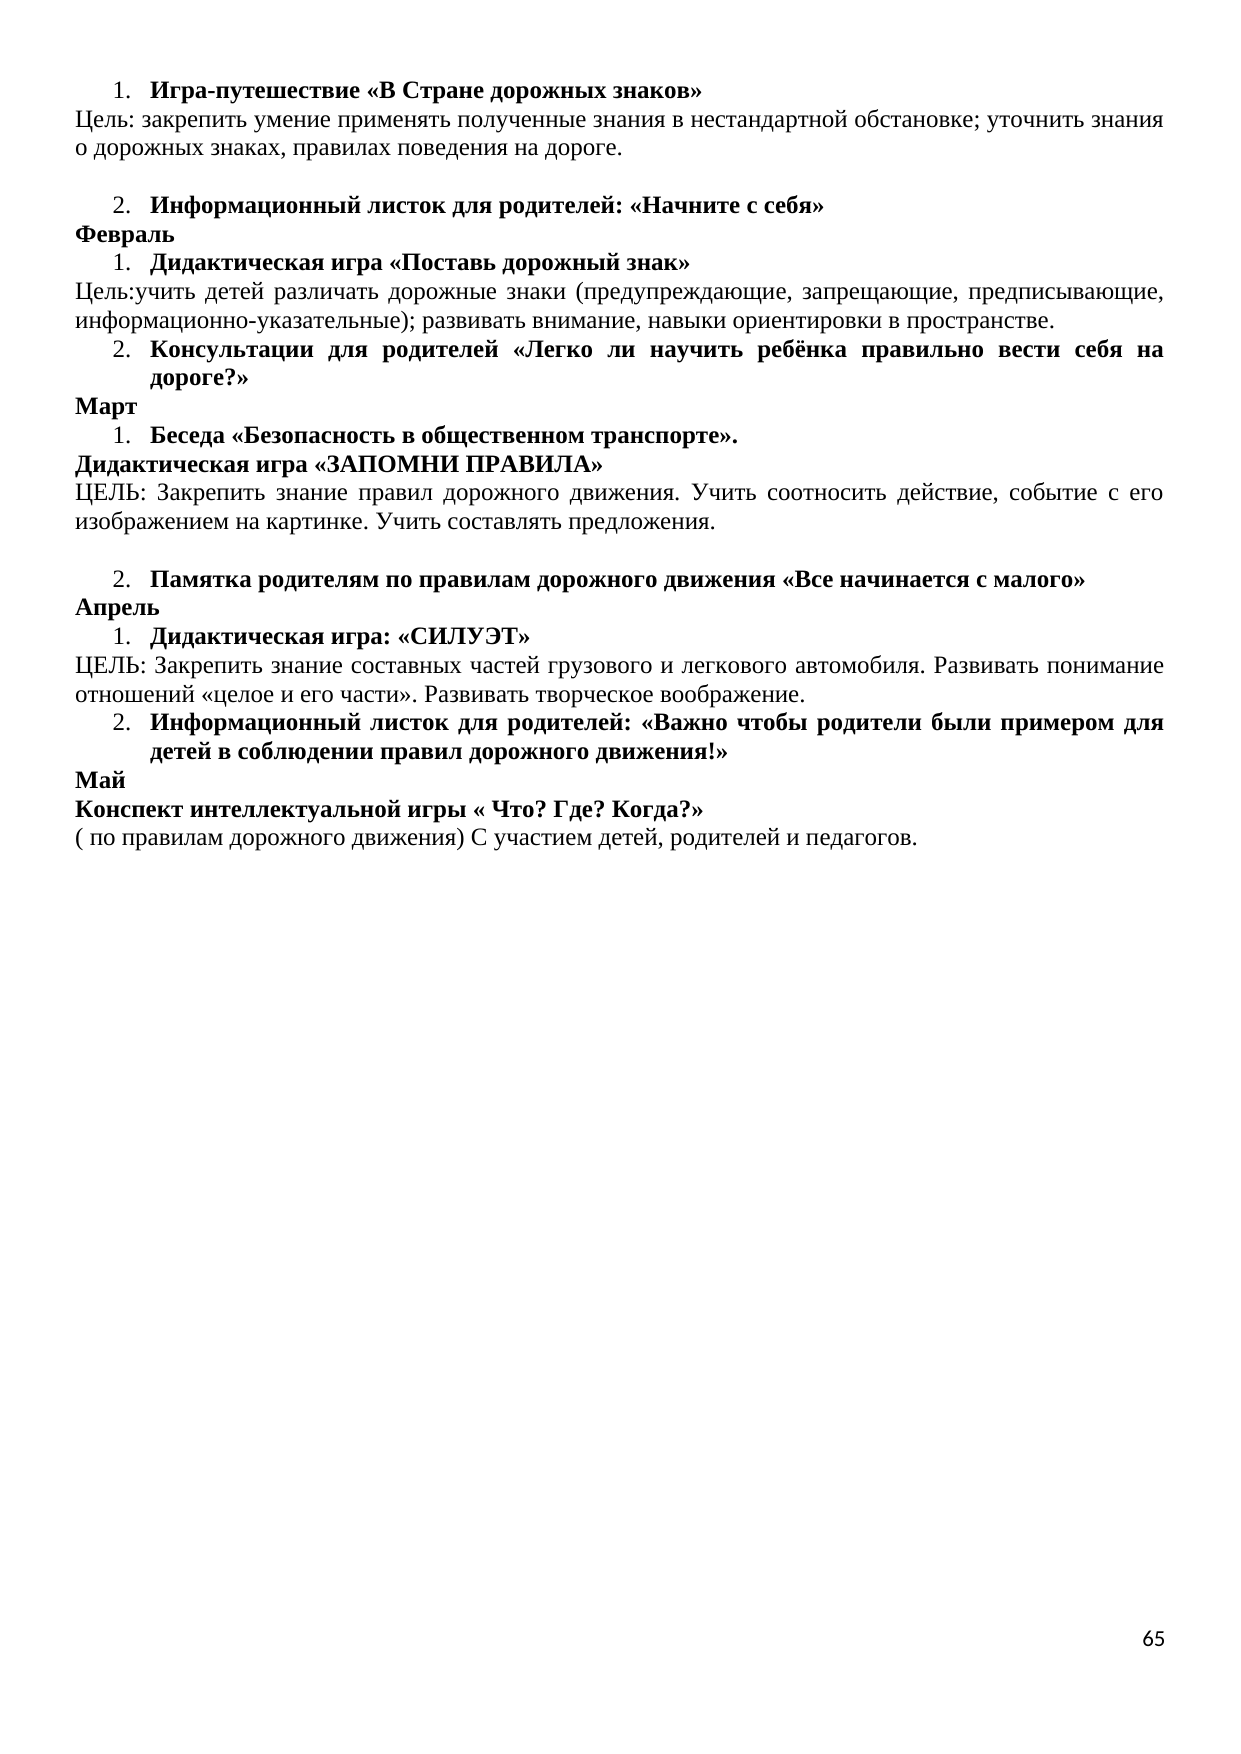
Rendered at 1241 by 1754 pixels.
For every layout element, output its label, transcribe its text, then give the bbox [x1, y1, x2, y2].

text ( по правилам дорожного движения) С участием детей, родителей и педагогов. [75, 822, 1165, 851]
list Консультации для родителей «Легко ли научить ребёнка правильно вести себя на дороге?» [112, 334, 1165, 391]
list Информационный листок для родителей: «Начните с себя» [112, 190, 1165, 219]
text ЦЕЛЬ: Закрепить знание правил дорожного движения. Учить соотносить действие, событие с его изображением на картинке. Учить составлять предложения. [75, 477, 1165, 535]
text Цель: закрепить умение применять полученные знания в нестандартной обстановке; уточнить знания о дорожных знаках, правилах поведения на дороге. [75, 104, 1165, 161]
text Конспект интеллектуальной игры « Что? Где? Когда?» [75, 794, 1165, 822]
list Игра-путешествие «В Стране дорожных знаков» [112, 75, 1165, 104]
list Информационный листок для родителей: «Важно чтобы родители были примером для детей в соблюдении правил дорожного движения!» [112, 707, 1165, 765]
list Памятка родителям по правилам дорожного движения «Все начинается с малого» [112, 564, 1165, 592]
text ЦЕЛЬ: Закрепить знание составных частей грузового и легкового автомобиля. Развивать понимание отношений «целое и его части». Развивать творческое воображение. [75, 650, 1165, 707]
text Апрель [75, 592, 1165, 621]
text Цель:учить детей различать дорожные знаки (предупреждающие, запрещающие, предписывающие, информационно-указательные); развивать внимание, навыки ориентировки в пространстве. [75, 276, 1165, 334]
list Беседа «Безопасность в общественном транспорте». [112, 420, 1165, 449]
text Февраль [75, 219, 1165, 247]
text Дидактическая игра «ЗАПОМНИ ПРАВИЛА» [75, 449, 1165, 477]
list Дидактическая игра «Поставь дорожный знак» [112, 247, 1165, 276]
text Май [75, 765, 1165, 794]
text Март [75, 391, 1165, 420]
list Дидактическая игра: «СИЛУЭТ» [112, 621, 1165, 650]
